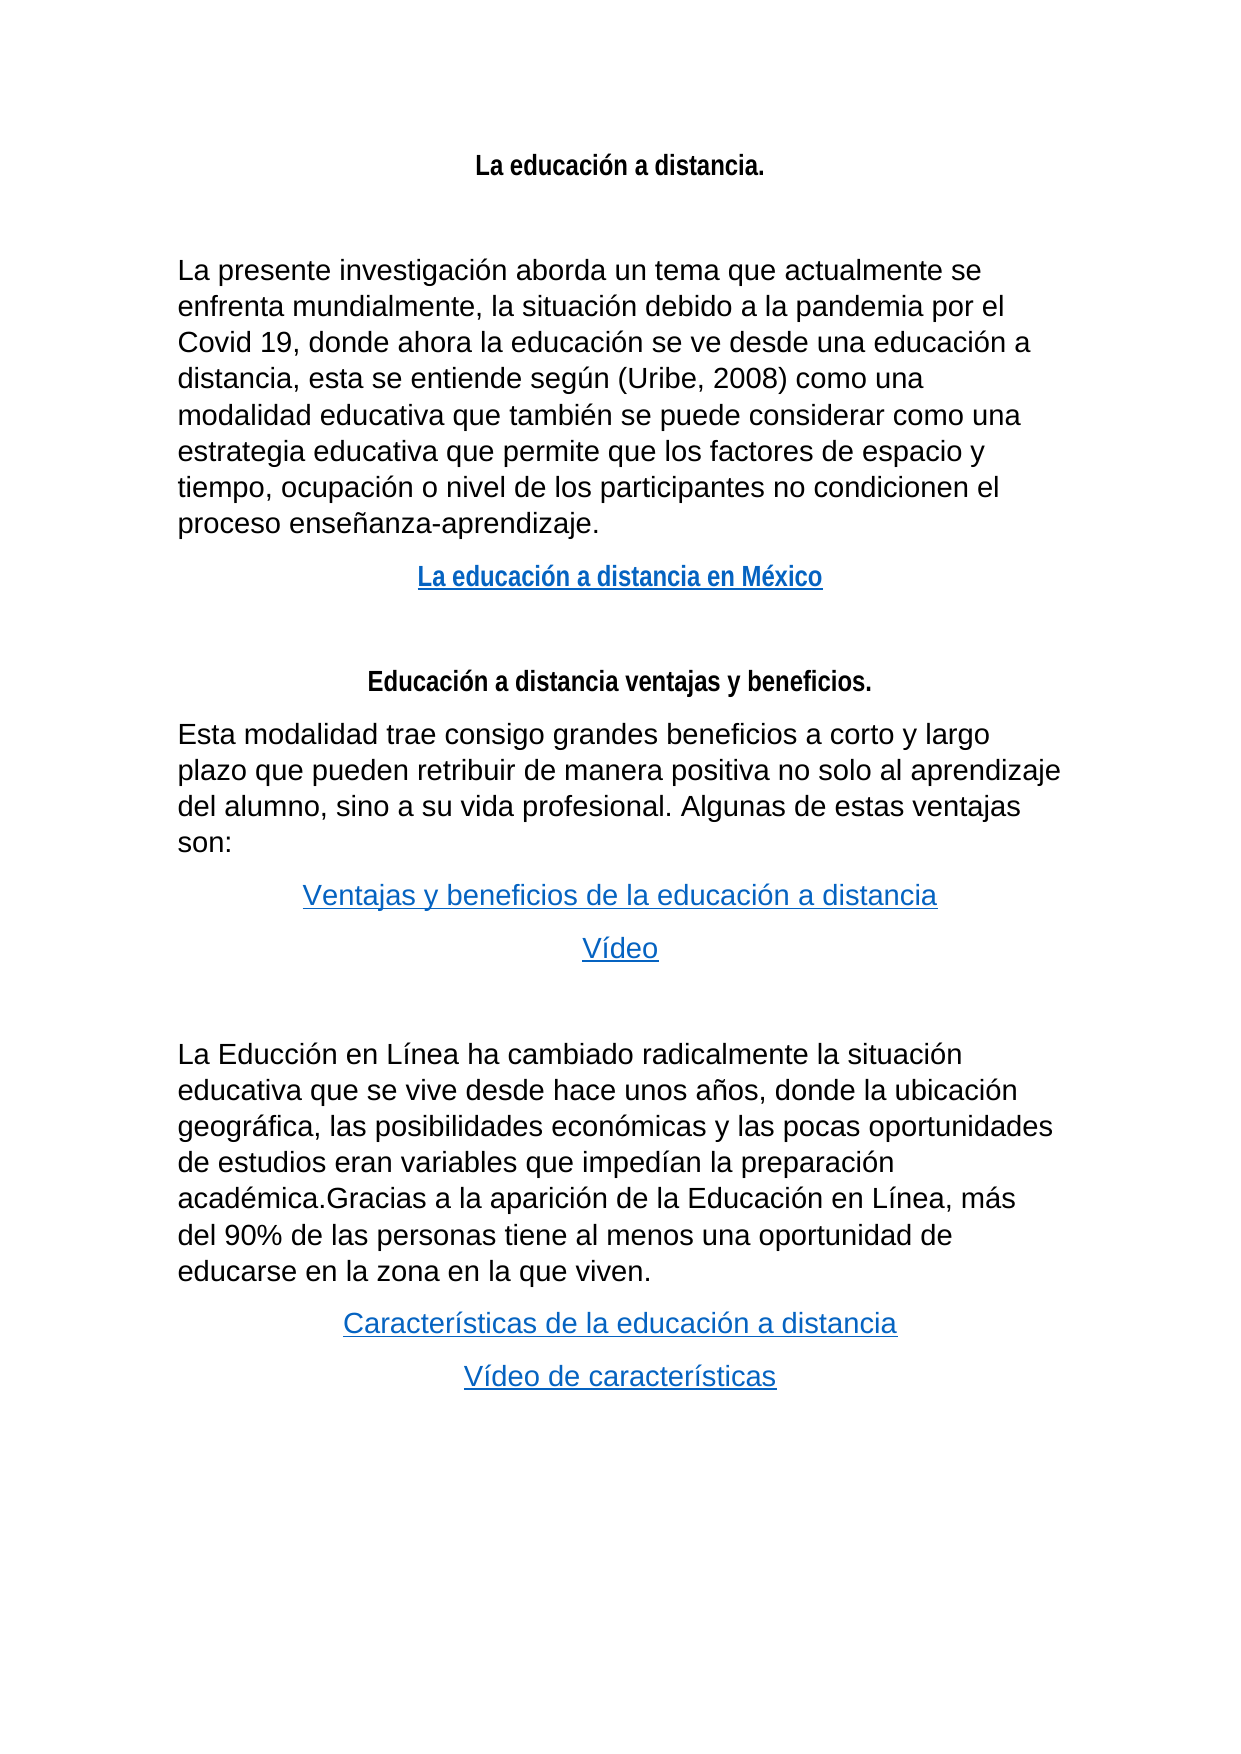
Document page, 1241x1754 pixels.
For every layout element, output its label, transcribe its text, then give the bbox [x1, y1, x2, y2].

text Vídeo [177, 931, 1063, 965]
text La educación a distancia en México [177, 559, 1063, 592]
text La educación a distancia. [177, 148, 1063, 181]
text Esta modalidad trae consigo grandes beneficios a corto y largo plazo que pueden retribuir de manera positiva no solo al aprendizaje del alumno, sino a su vida profesional. Algunas de estas ventajas son: [177, 717, 1063, 859]
text La presente investigación aborda un tema que actualmente se enfrenta mundialmente, la situación debido a la pandemia por el Covid 19, donde ahora la educación se ve desde una educación a distancia, esta se entiende según (Uribe, 2008) como una modalidad educativa que también se puede considerar como una estrategia educativa que permite que los factores de espacio y tiempo, ocupación o nivel de los participantes no condicionen el proceso enseñanza-aprendizaje. [177, 253, 1063, 539]
text Vídeo de características [177, 1359, 1063, 1393]
text Ventajas y beneficios de la educación a distancia [177, 878, 1063, 912]
text Educación a distancia ventajas y beneficios. [177, 664, 1063, 698]
text La Educción en Línea ha cambiado radicalmente la situación educativa que se vive desde hace unos años, donde la ubicación geográfica, las posibilidades económicas y las pocas oportunidades de estudios eran variables que impedían la preparación académica.Gracias a la aparición de la Educación en Línea, más del 90% de las personas tiene al menos una oportunidad de educarse en la zona en la que viven. [177, 1037, 1063, 1287]
text Características de la educación a distancia [177, 1306, 1063, 1340]
